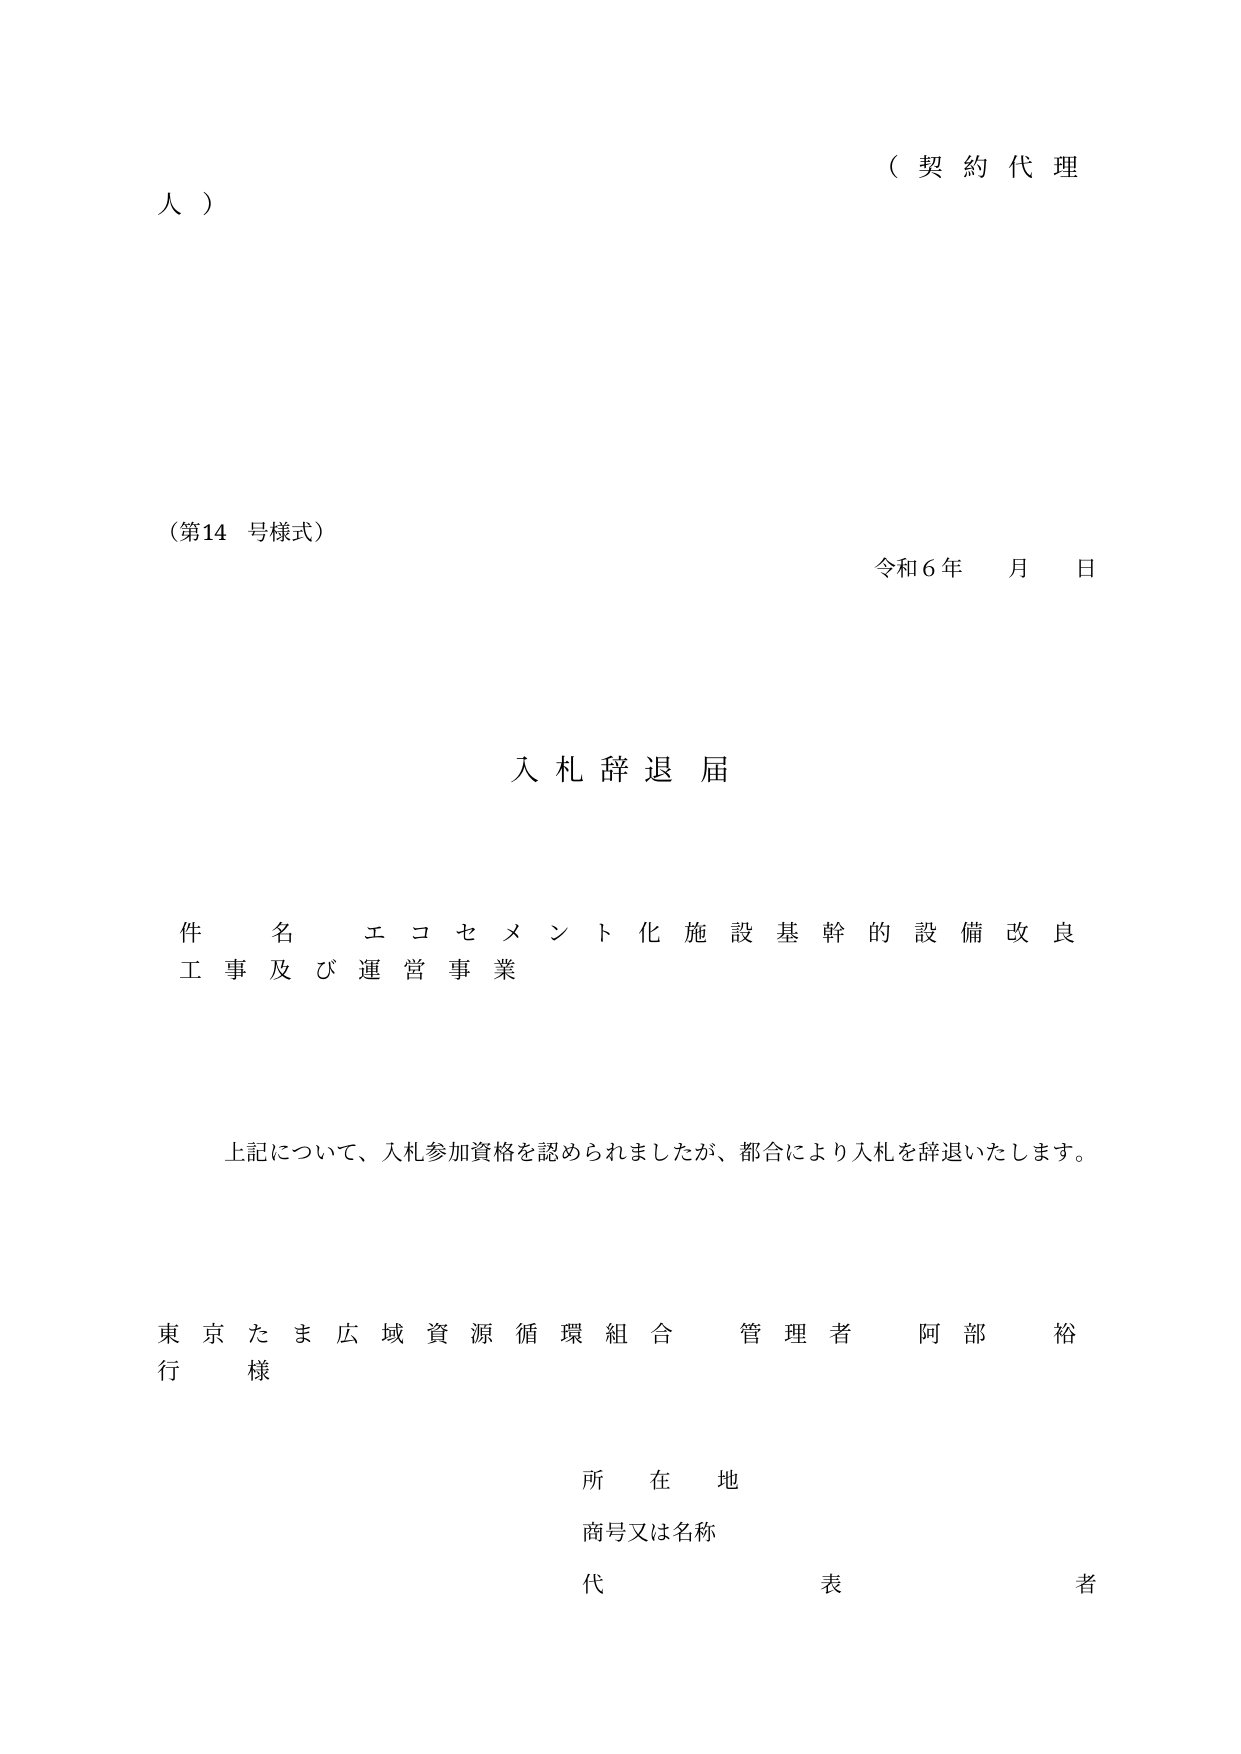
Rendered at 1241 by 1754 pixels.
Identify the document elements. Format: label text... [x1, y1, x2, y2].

text 所 在 地 [562, 1460, 1098, 1497]
text 件 名 エコセメント化施設基幹的設備改良工事及び運営事業 [179, 913, 1098, 986]
text 商号又は名称 [562, 1512, 1098, 1549]
text （第14号様式） [157, 512, 1098, 549]
text 令和６年 月 日 [157, 549, 1098, 585]
text 入札辞退届 [157, 731, 1098, 804]
text 上記について、入札参加資格を認められましたが、都合により入札を辞退いたします。 [187, 1132, 1098, 1169]
text 代表者 ㊞ [561, 1565, 1098, 1601]
text （契約代理人） [157, 148, 1098, 221]
text 東京たま広域資源循環組合 管理者 阿部 裕行 様 [157, 1314, 1098, 1387]
